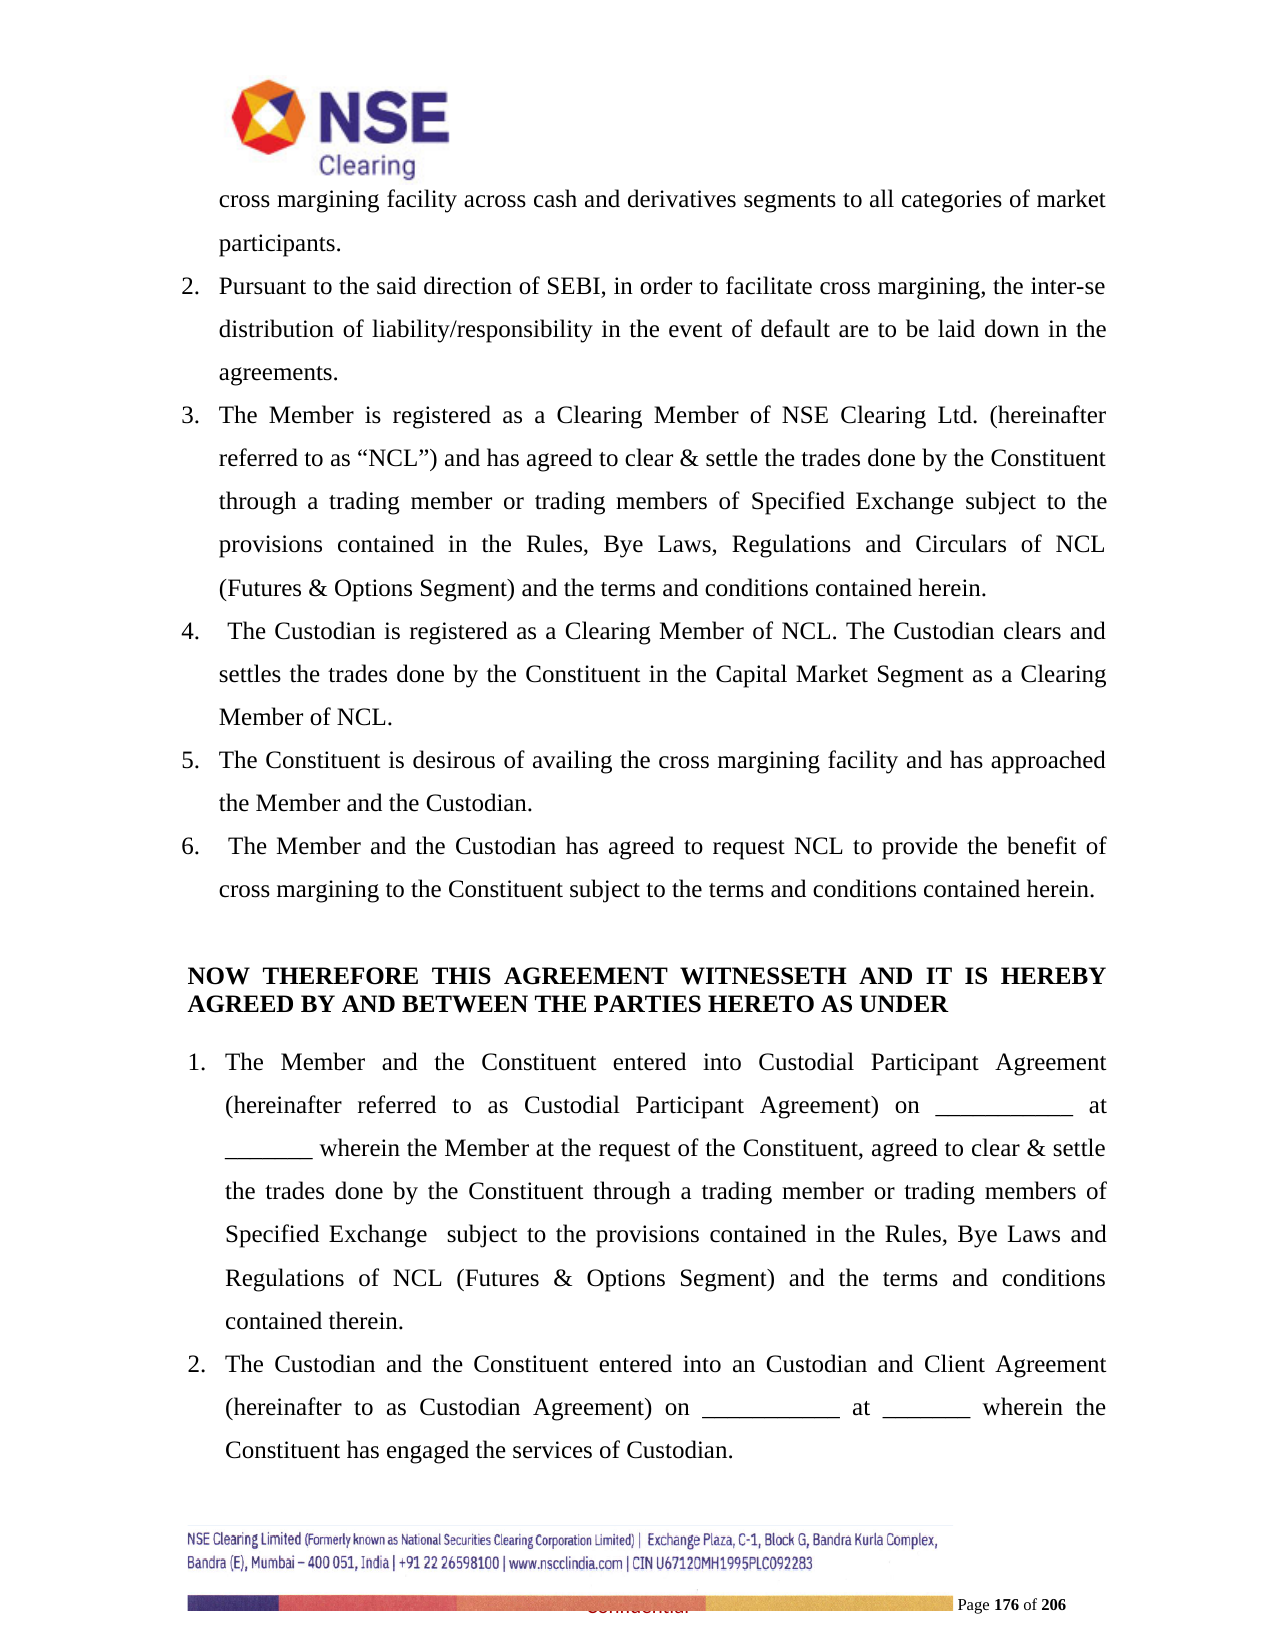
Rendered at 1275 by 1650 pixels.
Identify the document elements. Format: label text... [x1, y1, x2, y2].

list The Constituent is desirous of availing the cross margining facility and has approached the Member and the Custodian. [181, 745, 1107, 817]
text Now therefore this agreement witnesseth and it is hereby agreed by and between the parties hereto as under [187, 961, 1107, 1018]
list The Custodian and the Constituent entered into an Custodian and Client Agreement (hereinafter to as Custodian Agreement) on ___________ at _______ wherein the Constituent has engaged the services of Custodian. [187, 1349, 1107, 1464]
list The Custodian is registered as a Clearing Member of NCL. The Custodian clears and settles the trades done by the Constituent in the Capital Market Segment as a Clearing Member of NCL. [181, 616, 1107, 731]
picture [187, 75, 493, 185]
list The Member is registered as a Clearing Member of NSE Clearing Ltd. (hereinafter referred to as “NCL”) and has agreed to clear & settle the trades done by the Constituent through a trading member or trading members of Specified Exchange subject to the provisions contained in the Rules, Bye Laws, Regulations and Circulars of NCL (Futures & Options Segment) and the terms and conditions contained herein. [181, 400, 1107, 601]
picture [187, 1525, 954, 1611]
list The Member and the Custodian has agreed to request NCL to provide the benefit of cross margining to the Constituent subject to the terms and conditions contained herein. [181, 831, 1107, 903]
list Pursuant to the said direction of SEBI, in order to facilitate cross margining, the inter-se distribution of liability/responsibility in the event of default are to be laid down in the agreements. [181, 271, 1107, 386]
list The Member and the Constituent entered into Custodial Participant Agreement (hereinafter referred to as Custodial Participant Agreement) on ___________ at _______ wherein the Member at the request of the Constituent, agreed to clear & settle the trades done by the Constituent through a trading member or trading members of Specified Exchange subject to the provisions contained in the Rules, Bye Laws and Regulations of NCL (Futures & Options Segment) and the terms and conditions contained therein. [187, 1047, 1107, 1334]
